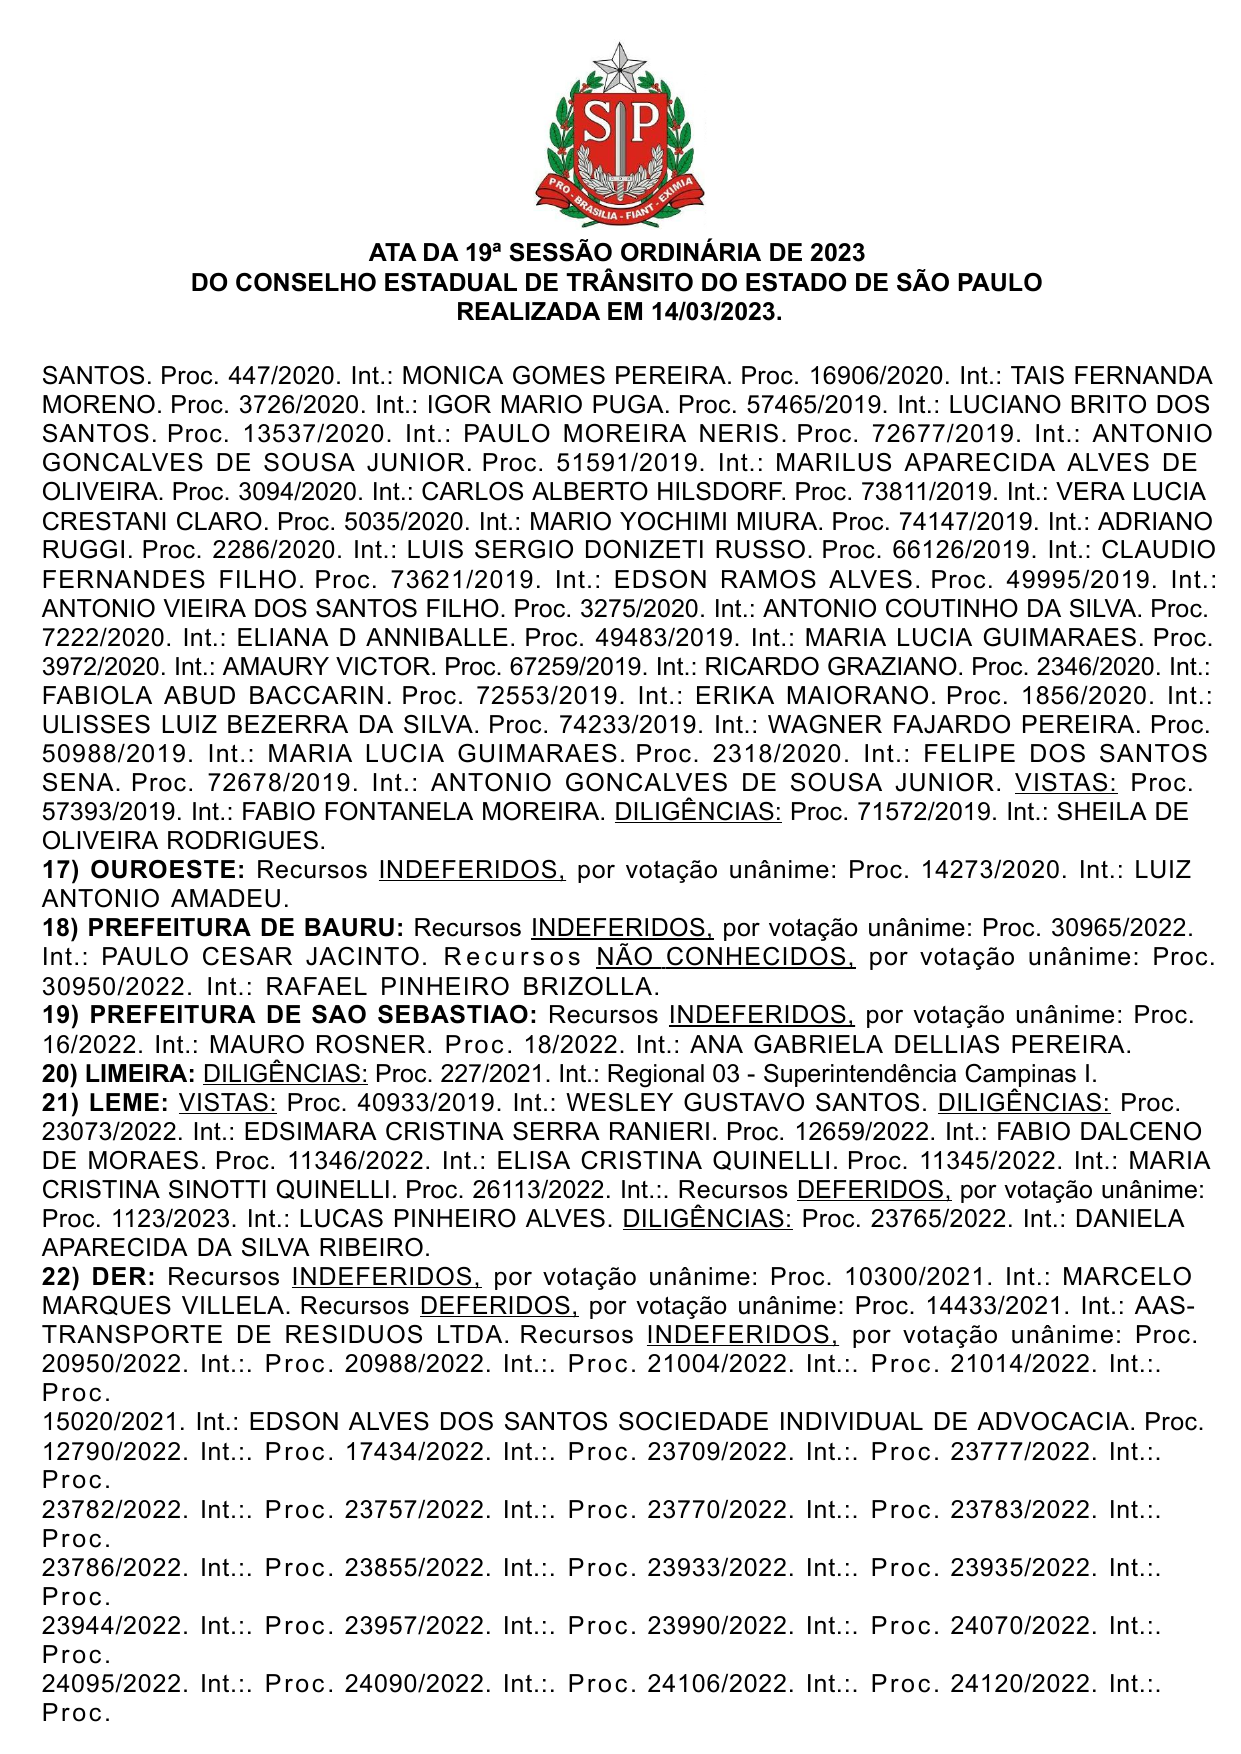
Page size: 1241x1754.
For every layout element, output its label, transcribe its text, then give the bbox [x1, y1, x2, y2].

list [42, 1262, 1230, 1727]
list SANTOS. Proc. 447/2020. Int.: MONICA GOMES PEREIRA. Proc. 16906/2020. Int.: TAIS FERNANDA MORENO. Proc. 3726/2020. Int.: IGOR MARIO PUGA. Proc. 57465/2019. Int.: LUCIANO BRITO DOS SANTOS. Proc. 13537/2020. Int.: PAULO MOREIRA NERIS. Proc. 72677/2019. Int.: ANTONIO GONCALVES DE SOUSA JUNIOR. Proc. 51591/2019. Int.: MARILUS APARECIDA ALVES DE OLIVEIRA. Proc. 3094/2020. Int.: CARLOS ALBERTO HILSDORF. Proc. 73811/2019. Int.: VERA LUCIA CRESTANI CLARO. Proc. 5035/2020. Int.: MARIO YOCHIMI MIURA. Proc. 74147/2019. Int.: ADRIANO RUGGI. Proc. 2286/2020. Int.: LUIS SERGIO DONIZETI RUSSO. Proc. 66126/2019. Int.: CLAUDIO FERNANDES FILHO. Proc. 73621/2019. Int.: EDSON RAMOS ALVES. Proc. 49995/2019. Int.: ANTONIO VIEIRA DOS SANTOS FILHO. Proc. 3275/2020. Int.: ANTONIO COUTINHO DA SILVA. Proc. 7222/2020. Int.: ELIANA D ANNIBALLE. Proc. 49483/2019. Int.: MARIA LUCIA GUIMARAES. Proc. 3972/2020. Int.: AMAURY VICTOR. Proc. 67259/2019. Int.: RICARDO GRAZIANO. Proc. 2346/2020. Int.: FABIOLA ABUD BACCARIN. Proc. 72553/2019. Int.: ERIKA MAIORANO. Proc. 1856/2020. Int.: ULISSES LUIZ BEZERRA DA SILVA. Proc. 74233/2019. Int.: WAGNER FAJARDO PEREIRA. Proc. 50988/2019. Int.: MARIA LUCIA GUIMARAES. Proc. 2318/2020. Int.: FELIPE DOS SANTOS SENA. Proc. 72678/2019. Int.: ANTONIO GONCALVES DE SOUSA JUNIOR. VISTAS: Proc. 57393/2019. Int.: FABIO FONTANELA MOREIRA. DILIGÊNCIAS: Proc. 71572/2019. Int.: SHEILA DE OLIVEIRA RODRIGUES. [42, 361, 1230, 855]
picture [533, 39, 707, 230]
list ATA DA 19ª SESSÃO ORDINÁRIA DE 2023 DO CONSELHO ESTADUAL DE TRÂNSITO DO ESTADO DE SÃO PAULO REALIZADA EM 14/03/2023. [191, 239, 1230, 326]
list 17) OUROESTE: Recursos INDEFERIDOS, por votação unânime: Proc. 14273/2020. Int.: LUIZ ANTONIO AMADEU. [42, 855, 1203, 913]
list 19) PREFEITURA DE SAO SEBASTIAO: Recursos INDEFERIDOS, por votação unânime: Proc. 16/2022. Int.: MAURO ROSNER. Proc. 18/2022. Int.: ANA GABRIELA DELLIAS PEREIRA. 20) LIMEIRA: DILIGÊNCIAS: Proc. 227/2021. Int.: Regional 03 - Superintendência Campinas I. 21) LEME: VISTAS: Proc. 40933/2019. Int.: WESLEY GUSTAVO SANTOS. DILIGÊNCIAS: Proc. 23073/2022. Int.: EDSIMARA CRISTINA SERRA RANIERI. Proc. 12659/2022. Int.: FABIO DALCENO DE MORAES. Proc. 11346/2022. Int.: ELISA CRISTINA QUINELLI. Proc. 11345/2022. Int.: MARIA CRISTINA SINOTTI QUINELLI. Proc. 26113/2022. Int.:. Recursos DEFERIDOS, por votação unânime: Proc. 1123/2023. Int.: LUCAS PINHEIRO ALVES. DILIGÊNCIAS: Proc. 23765/2022. Int.: DANIELA APARECIDA DA SILVA RIBEIRO. [42, 1001, 1230, 1262]
list 18) PREFEITURA DE BAURU: Recursos INDEFERIDOS, por votação unânime: Proc. 30965/2022. Int.: PAULO CESAR JACINTO. Recursos NÃO CONHECIDOS, por votação unânime: Proc. 30950/2022. Int.: RAFAEL PINHEIRO BRIZOLLA. [42, 913, 1230, 1001]
